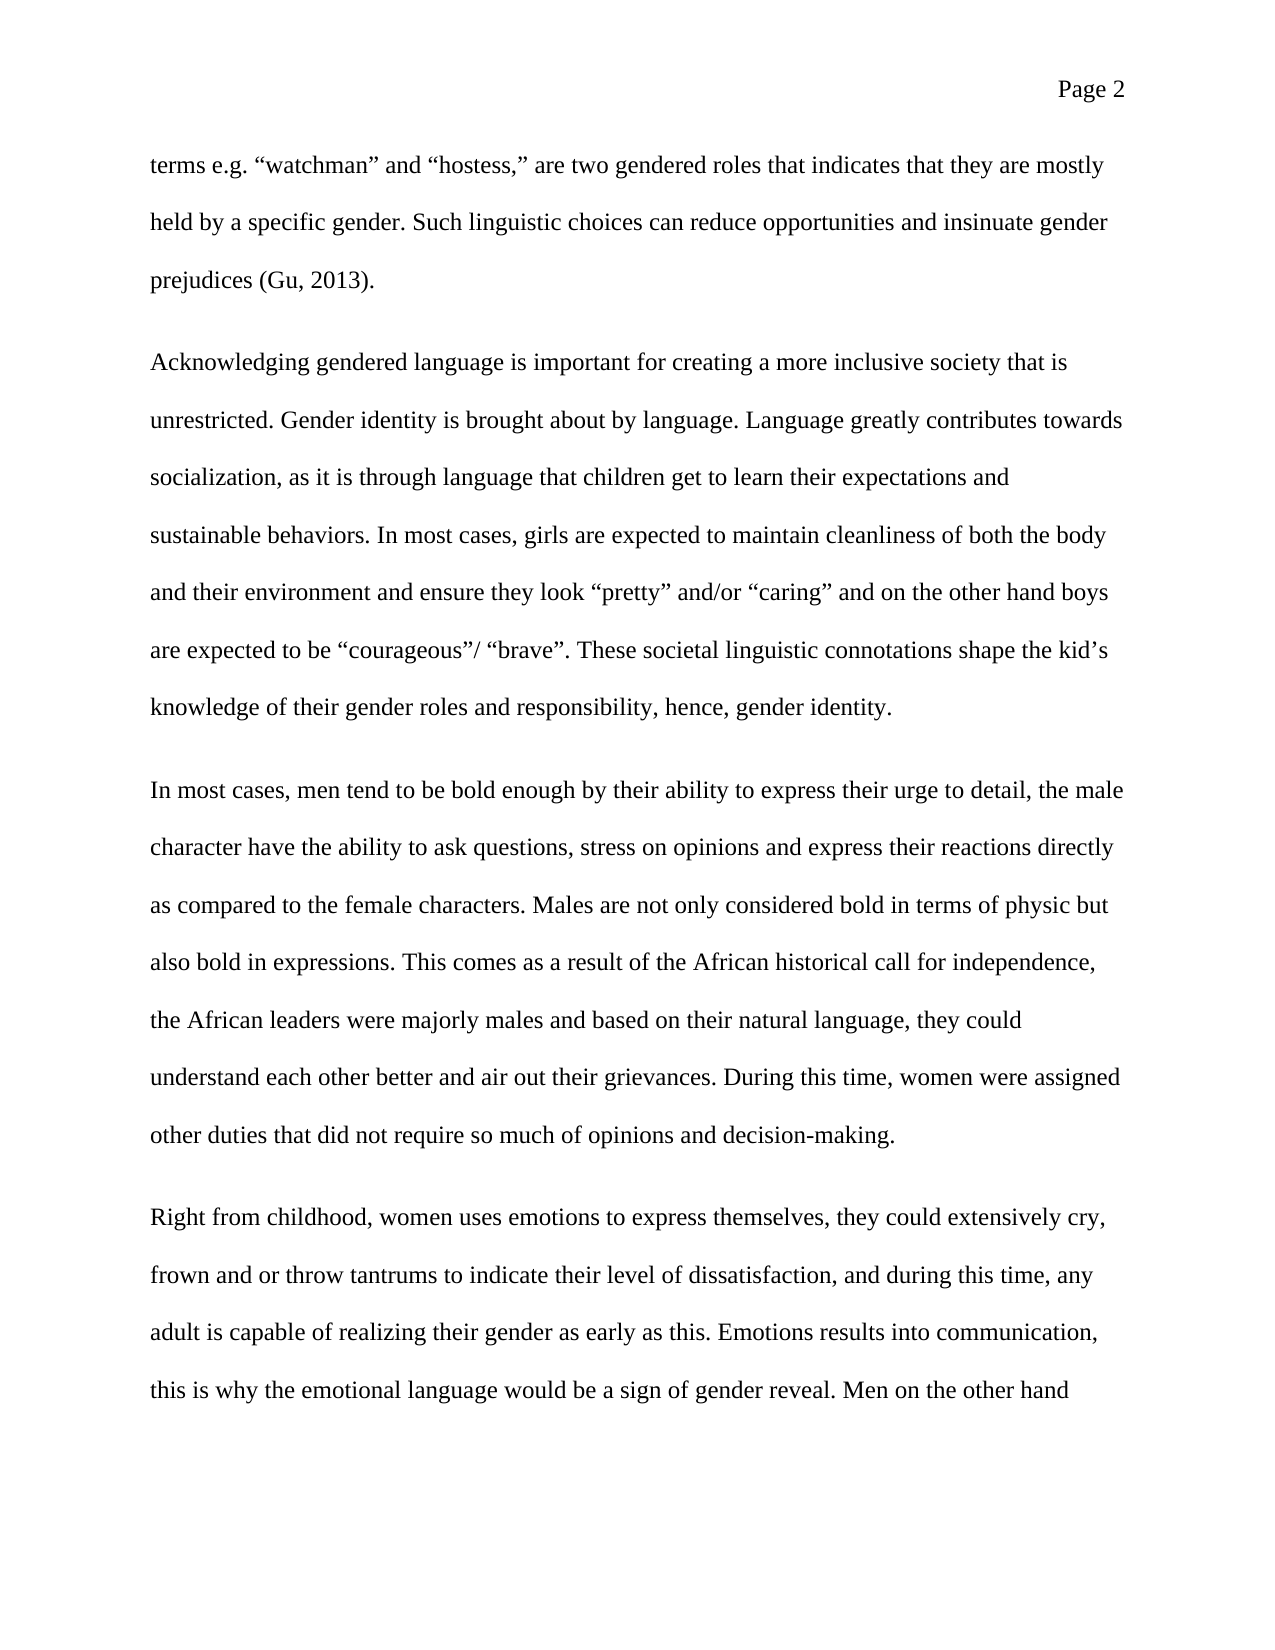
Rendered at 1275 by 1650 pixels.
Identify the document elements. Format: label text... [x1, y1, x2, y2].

text In most cases, men tend to be bold enough by their ability to express their urge to detail, the male character have the ability to ask questions, stress on opinions and express their reactions directly as compared to the female characters. Males are not only considered bold in terms of physic but also bold in expressions. This comes as a result of the African historical call for independence, the African leaders were majorly males and based on their natural language, they could understand each other better and air out their grievances. During this time, women were assigned other duties that did not require so much of opinions and decision-making. [150, 775, 1125, 1149]
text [150, 1202, 1125, 1404]
text Acknowledging gendered language is important for creating a more inclusive society that is unrestricted. Gender identity is brought about by language. Language greatly contributes towards socialization, as it is through language that children get to learn their expectations and sustainable behaviors. In most cases, girls are expected to maintain cleanliness of both the body and their environment and ensure they look “pretty” and/or “caring” and on the other hand boys are expected to be “courageous”/ “brave”. These societal linguistic connotations shape the kid’s knowledge of their gender roles and responsibility, hence, gender identity. [150, 347, 1125, 721]
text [150, 150, 1125, 294]
